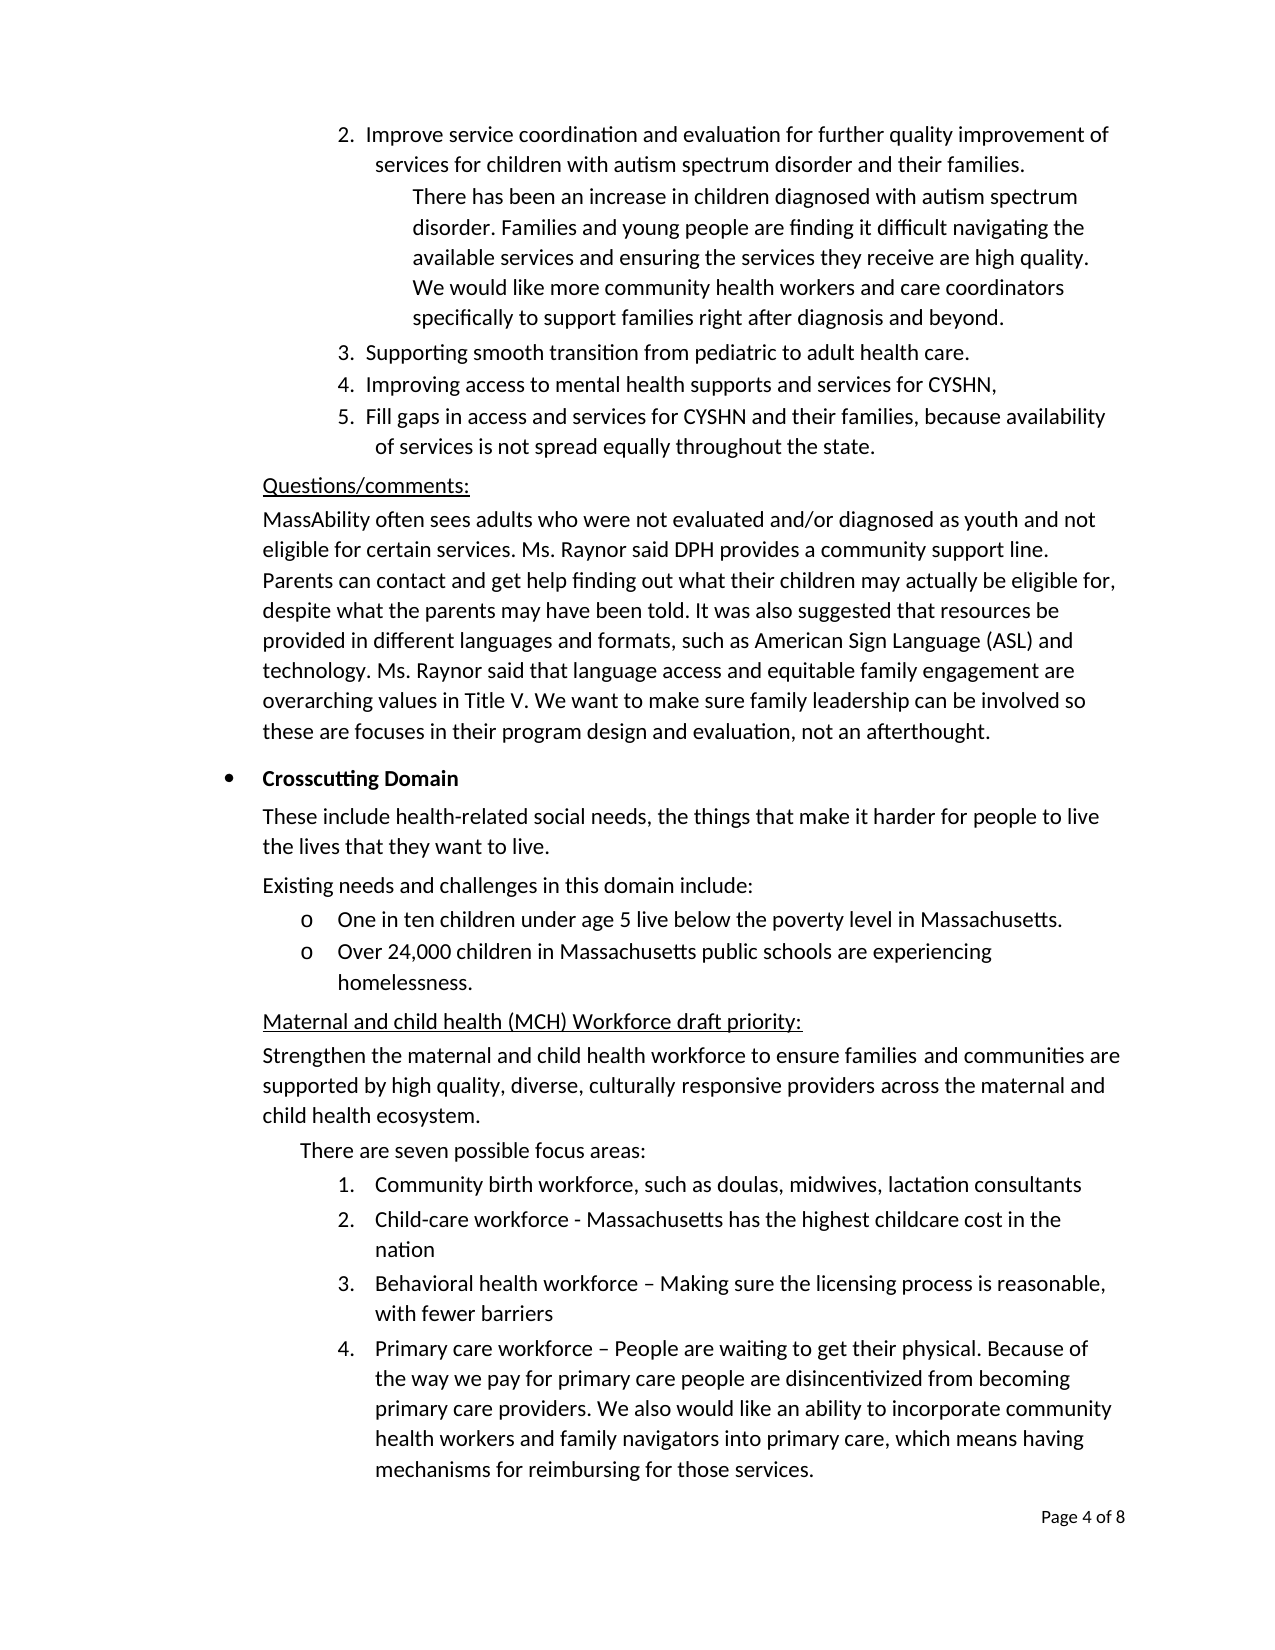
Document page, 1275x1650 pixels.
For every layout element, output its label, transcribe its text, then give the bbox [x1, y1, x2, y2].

list Crosscutting Domain [225, 764, 1125, 792]
text There are seven possible focus areas: [300, 1136, 1125, 1164]
text Strengthen the maternal and child health workforce to ensure families and communities are supported by high quality, diverse, culturally responsive providers across the maternal and child health ecosystem. [262, 1041, 1125, 1129]
text Questions/comments: [262, 471, 1125, 499]
text Existing needs and challenges in this domain include: [262, 871, 1125, 899]
text MassAbility often sees adults who were not evaluated and/or diagnosed as youth and not eligible for certain services. Ms. Raynor said DPH provides a community support line. Parents can contact and get help finding out what their children may actually be eligible for, despite what the parents may have been told. It was also suggested that resources be provided in different languages and formats, such as American Sign Language (ASL) and technology. Ms. Raynor said that language access and equitable family engagement are overarching values in Title V. We want to make sure family leadership can be involved so these are focuses in their program design and evaluation, not an afterthought. [262, 505, 1125, 745]
text Maternal and child health (MCH) Workforce draft priority: [262, 1007, 1125, 1035]
list Improving access to mental health supports and services for CYSHN, [337, 370, 1125, 398]
list Primary care workforce – People are waiting to get their physical. Because of the way we pay for primary care people are disincentivized from becoming primary care providers. We also would like an ability to incorporate community health workers and family navigators into primary care, which means having mechanisms for reimbursing for those services. [337, 1334, 1125, 1483]
list Over 24,000 children in Massachusetts public schools are experiencing homelessness. [300, 937, 1125, 996]
list Community birth workforce, such as doulas, midwives, lactation consultants [337, 1170, 1125, 1198]
list One in ten children under age 5 live below the poverty level in Massachusetts. [300, 905, 1125, 934]
text There has been an increase in children diagnosed with autism spectrum disorder. Families and young people are finding it difficult navigating the available services and ensuring the services they receive are high quality. We would like more community health workers and care coordinators specifically to support families right after diagnosis and beyond. [412, 182, 1125, 331]
list Child-care workforce - Massachusetts has the highest childcare cost in the nation [337, 1205, 1125, 1263]
list Improve service coordination and evaluation for further quality improvement of services for children with autism spectrum disorder and their families. [337, 120, 1125, 178]
list Behavioral health workforce – Making sure the licensing process is reasonable, with fewer barriers [337, 1269, 1125, 1327]
list Supporting smooth transition from pediatric to adult health care. [337, 338, 1125, 366]
list Fill gaps in access and services for CYSHN and their families, because availability of services is not spread equally throughout the state. [337, 402, 1125, 461]
text These include health-related social needs, the things that make it harder for people to live the lives that they want to live. [262, 802, 1125, 861]
